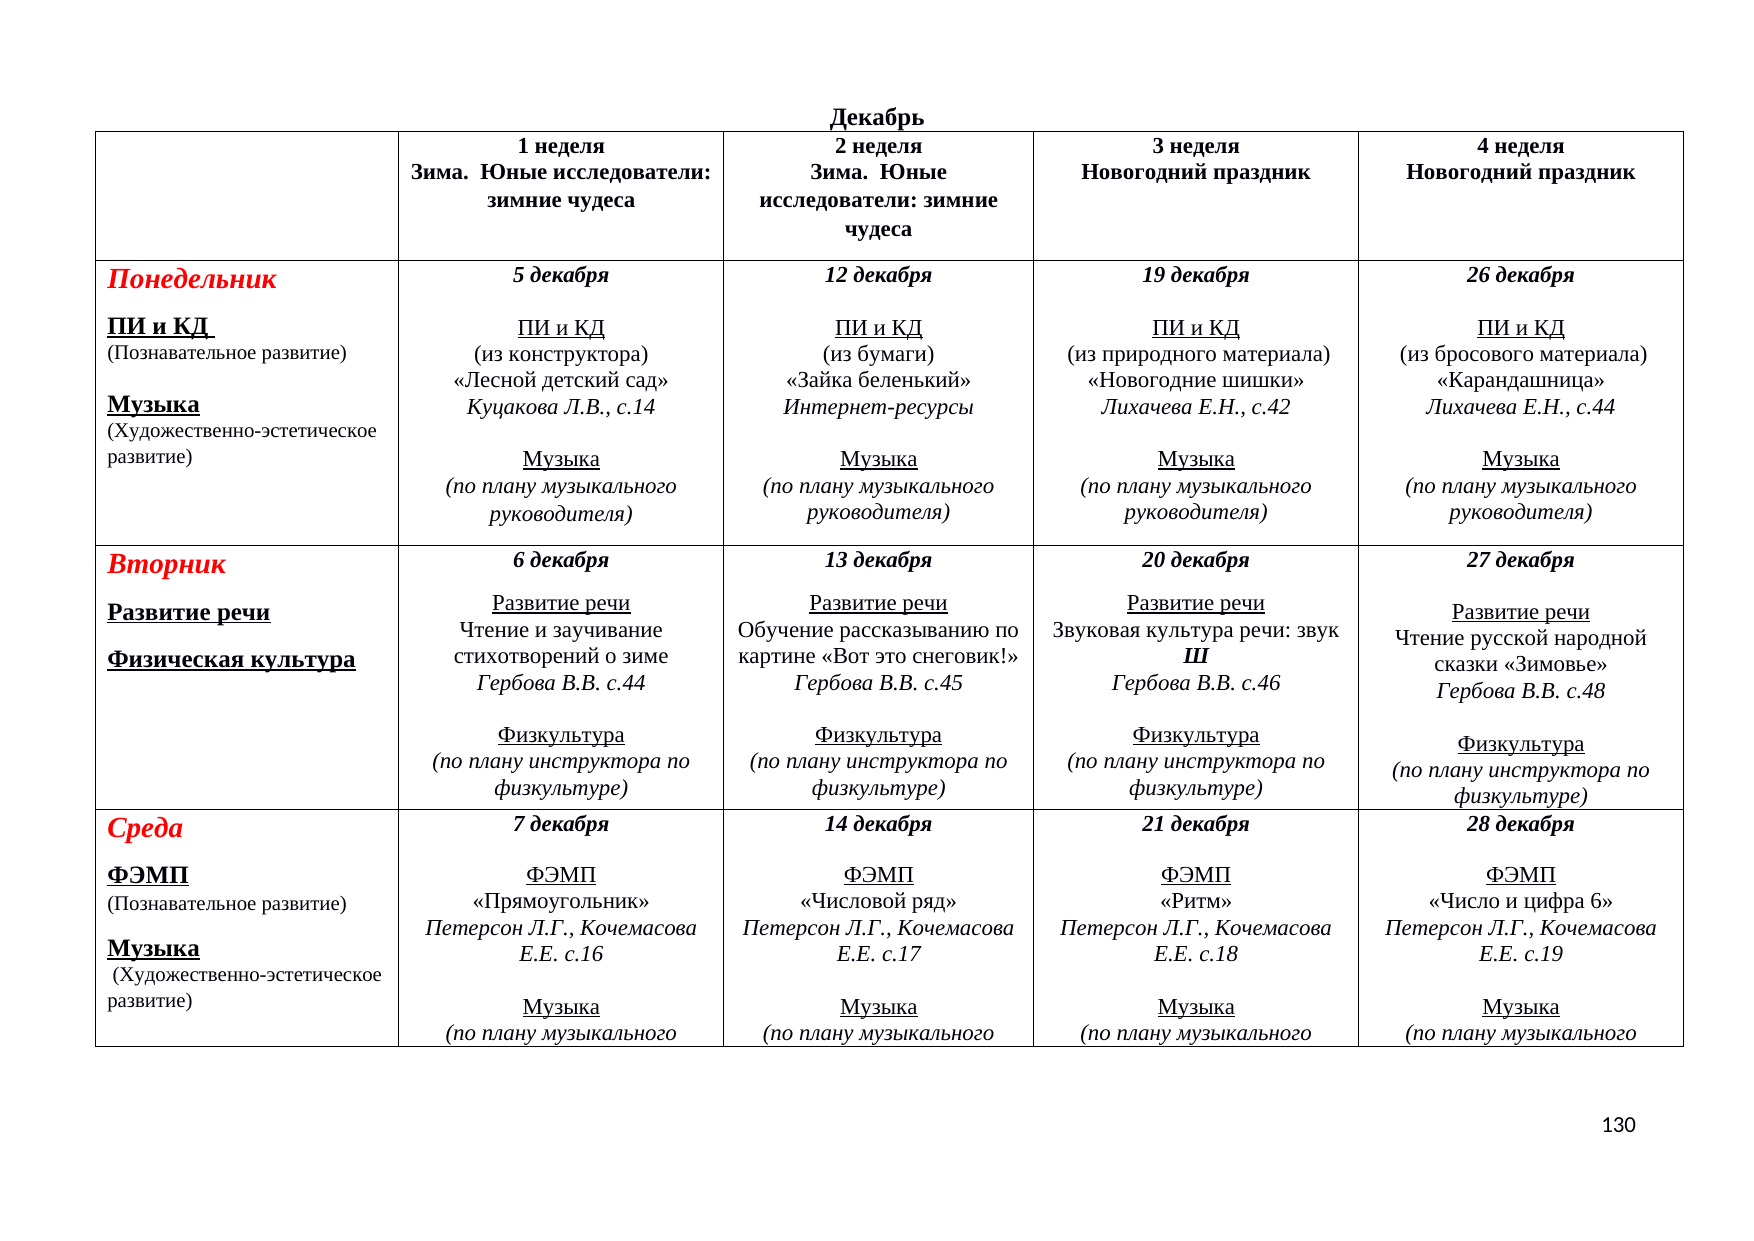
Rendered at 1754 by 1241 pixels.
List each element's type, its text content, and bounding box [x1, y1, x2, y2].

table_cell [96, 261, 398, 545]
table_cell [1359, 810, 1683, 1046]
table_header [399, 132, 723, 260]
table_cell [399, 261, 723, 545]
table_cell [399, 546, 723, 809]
text Декабрь [118, 102, 1636, 131]
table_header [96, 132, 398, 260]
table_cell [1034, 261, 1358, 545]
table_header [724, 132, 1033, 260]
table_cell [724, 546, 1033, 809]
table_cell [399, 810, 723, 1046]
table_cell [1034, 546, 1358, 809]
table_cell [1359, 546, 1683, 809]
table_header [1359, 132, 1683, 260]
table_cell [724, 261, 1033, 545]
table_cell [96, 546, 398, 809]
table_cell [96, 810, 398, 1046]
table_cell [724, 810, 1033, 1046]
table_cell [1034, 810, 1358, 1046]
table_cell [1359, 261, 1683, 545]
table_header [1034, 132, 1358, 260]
